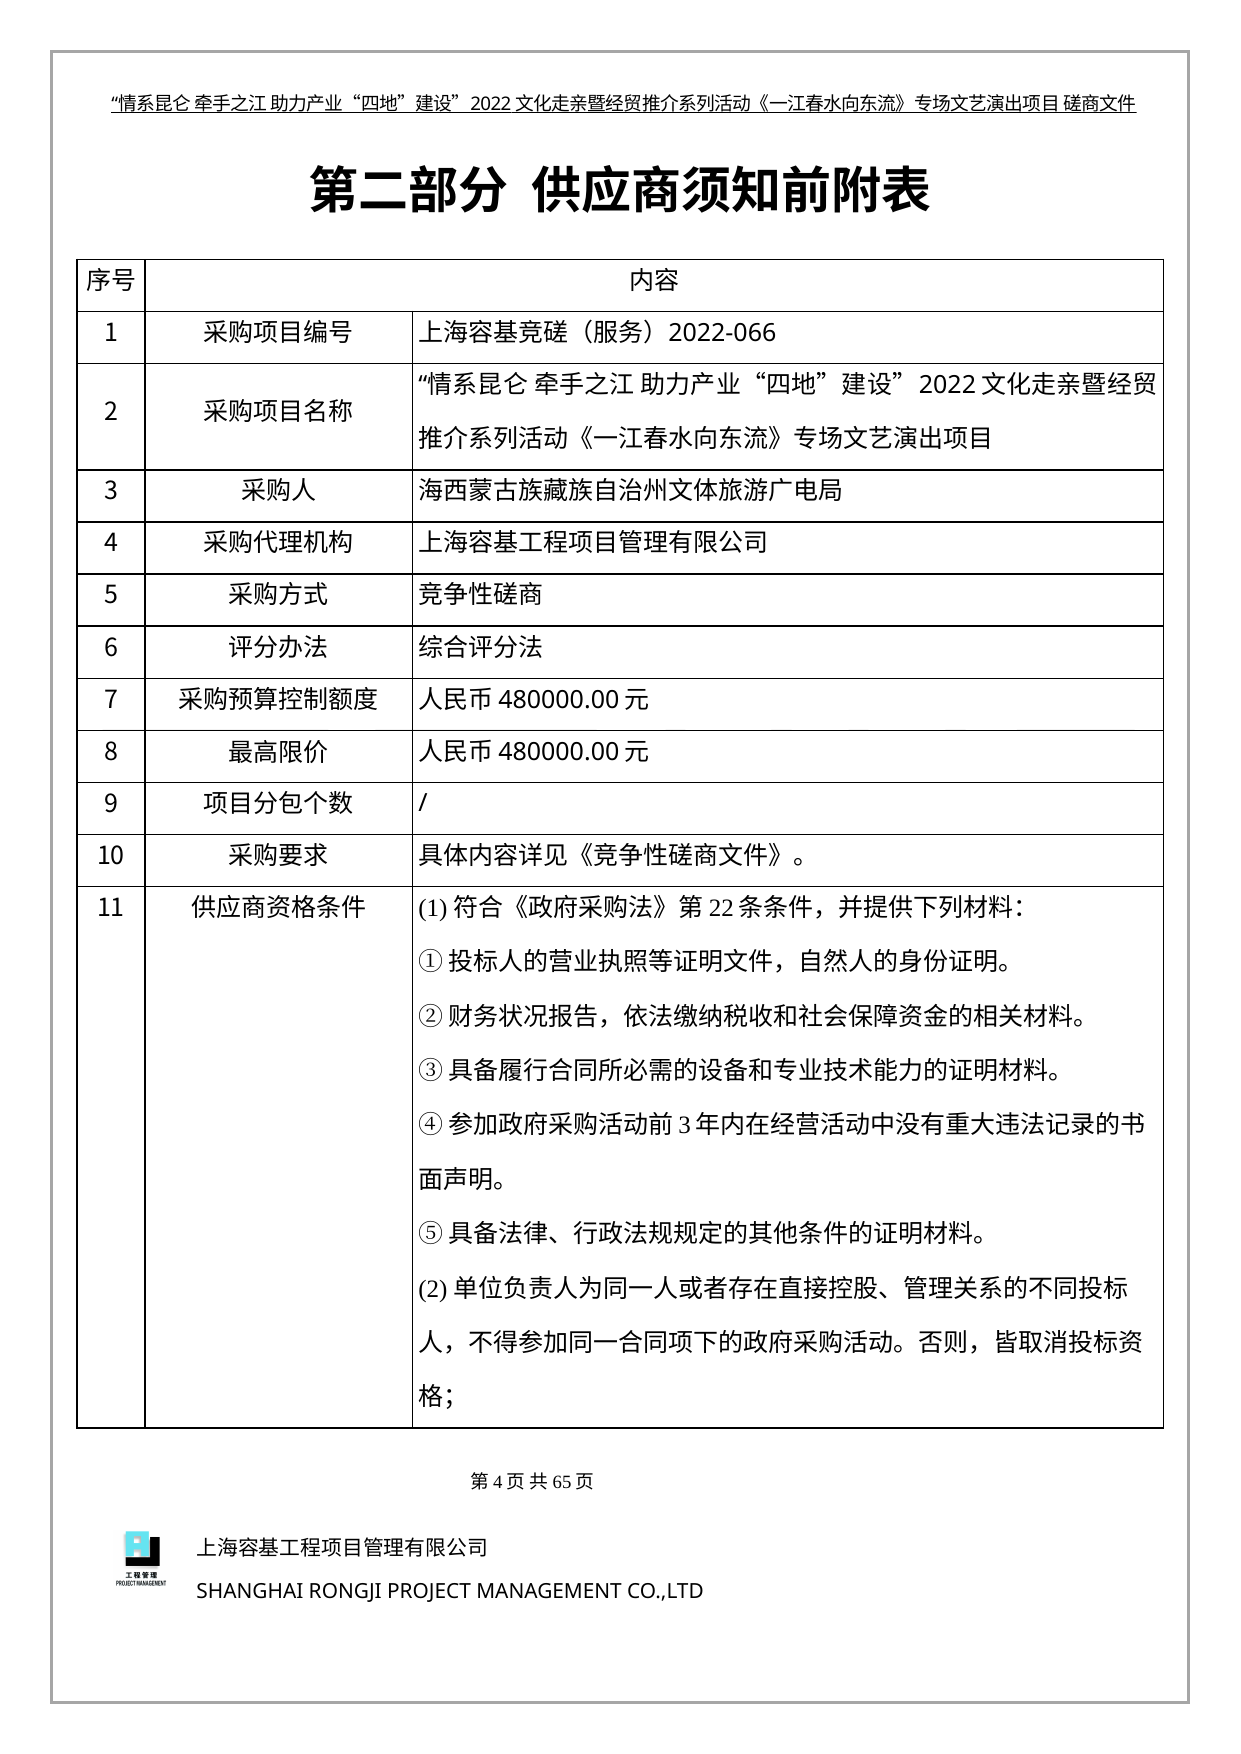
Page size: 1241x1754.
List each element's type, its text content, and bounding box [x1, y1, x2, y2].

table_cell 采购预算控制额度 [146, 679, 412, 729]
picture [112, 1530, 170, 1590]
table_cell 具体内容详见《竞争性磋商文件》。 [413, 835, 1163, 886]
table_cell 采购代理机构 [146, 523, 412, 573]
table_cell 供应商资格条件 [146, 887, 412, 1427]
table_cell 竞争性磋商 [413, 575, 1163, 625]
table_cell 采购人 [146, 471, 412, 521]
table_cell 项目分包个数 [146, 783, 412, 834]
table_cell 人民币480000.00元 [413, 679, 1163, 729]
table_cell “情系昆仑 牵手之江 助力产业“四地”建设”2022文化走亲暨经贸推介系列活动《一江春水向东流》专场文艺演出项目 [413, 364, 1163, 469]
table_cell [78, 783, 144, 834]
table_cell [78, 523, 144, 573]
table_cell 海西蒙古族藏族自治州文体旅游广电局 [413, 471, 1163, 521]
table_cell 最高限价 [146, 731, 412, 782]
table_cell 上海容基工程项目管理有限公司 [413, 523, 1163, 573]
table_cell [78, 887, 144, 1427]
table_cell 评分办法 [146, 627, 412, 677]
table_cell 采购方式 [146, 575, 412, 625]
table_cell 采购项目名称 [146, 364, 412, 469]
table_cell 综合评分法 [413, 627, 1163, 677]
table_cell 采购项目编号 [146, 312, 412, 363]
table_cell [78, 575, 144, 625]
table_cell [78, 679, 144, 729]
table_cell [78, 731, 144, 782]
table_header 内容 [146, 260, 1163, 311]
table_cell [78, 471, 144, 521]
table_header 序号 [78, 260, 144, 311]
table_cell 人民币480000.00元 [413, 731, 1163, 782]
table_cell / [413, 783, 1163, 834]
subtitle 第二部分 供应商须知前附表 [112, 150, 1128, 222]
table_cell 采购要求 [146, 835, 412, 886]
table_cell [78, 835, 144, 886]
table_cell [78, 364, 144, 469]
table_cell 上海容基竞磋（服务）2022-066 [413, 312, 1163, 363]
table_cell [78, 312, 144, 363]
table_cell [78, 627, 144, 677]
